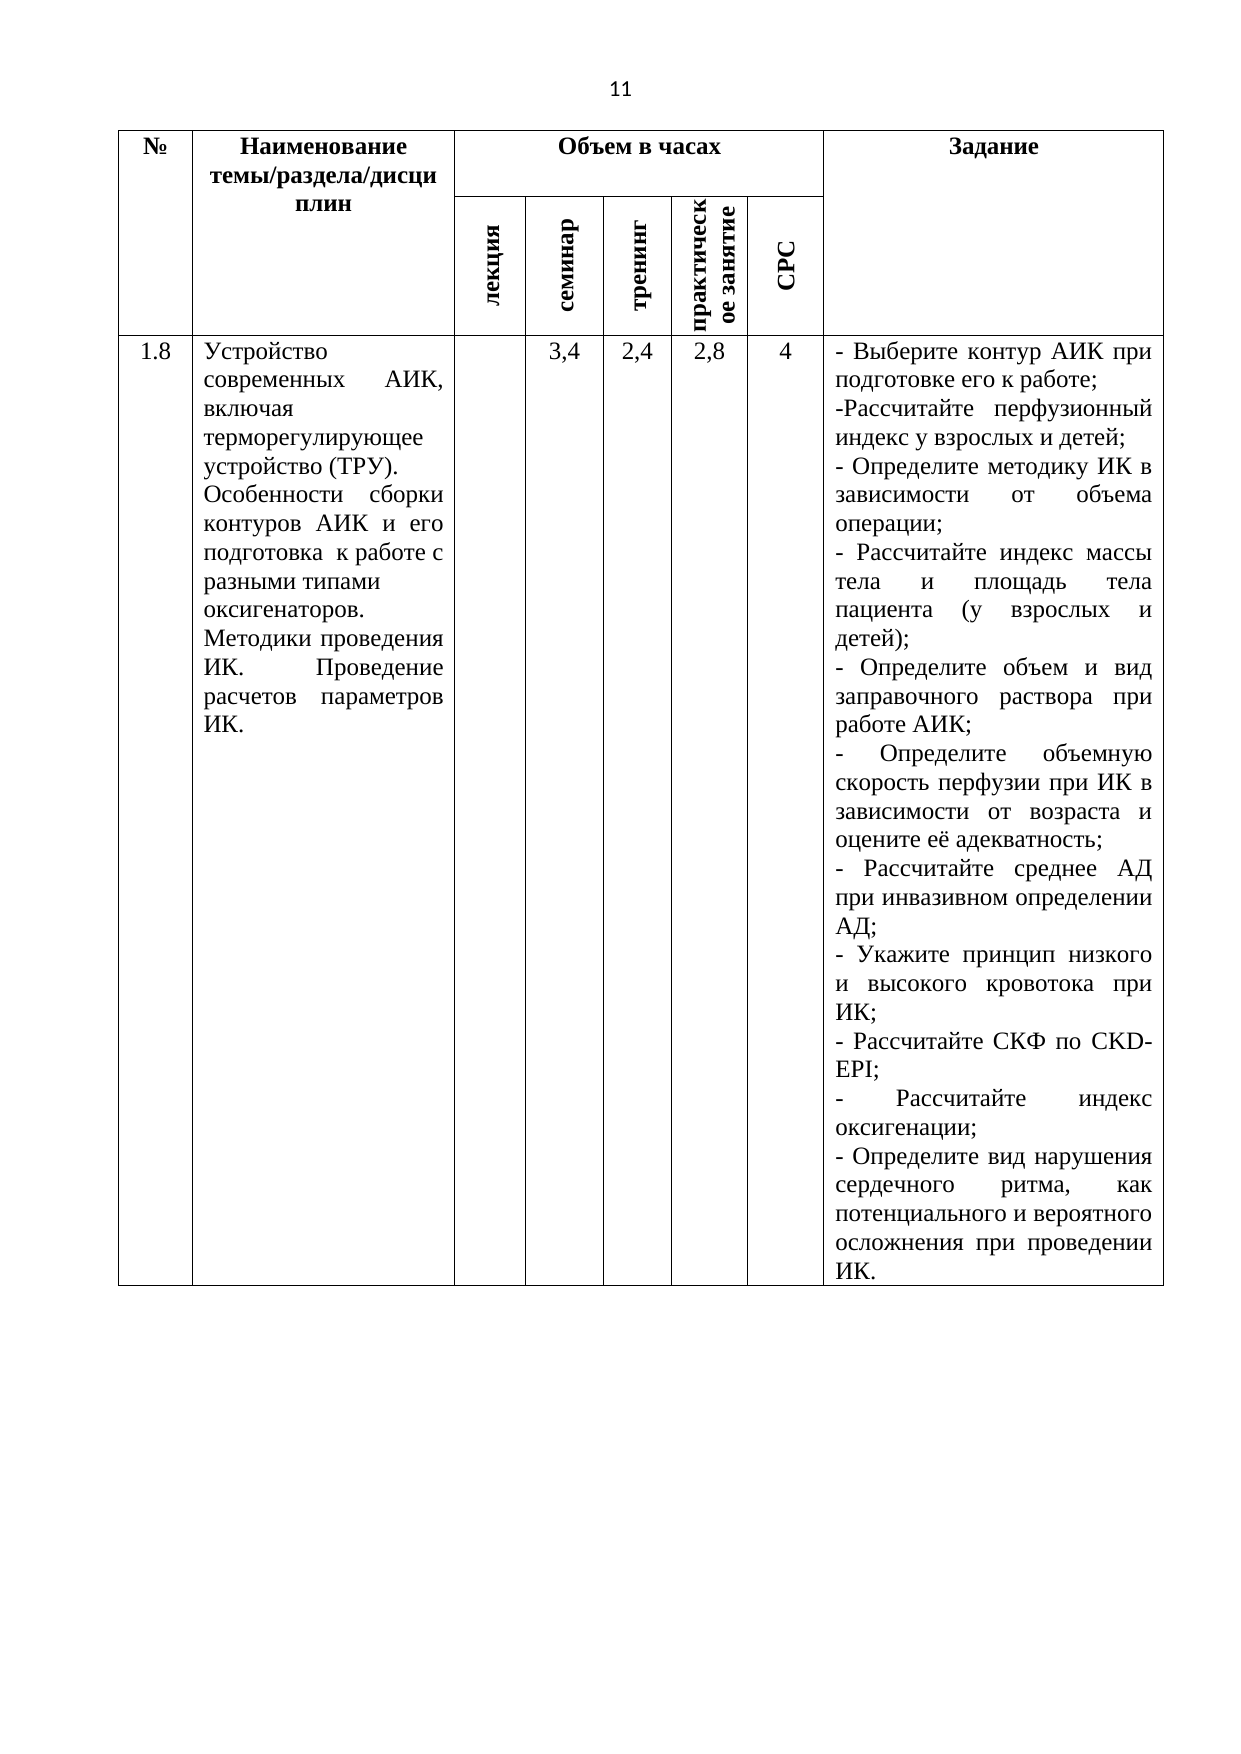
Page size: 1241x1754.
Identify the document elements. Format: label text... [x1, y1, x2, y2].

table_cell 2,8 [672, 336, 747, 1284]
table_cell 3,4 [526, 336, 603, 1284]
table_header Наименование темы/раздела/дисциплин [193, 131, 454, 335]
table_cell - Выберите контур АИК при подготовке его к работе; -Рассчитайте перфузионный индекс у взрослых и детей; - Определите методику ИК в зависимости от объема операции; - Рассчитайте индекс массы тела и площадь тела пациента (у взрослых и детей); - Определите объем и вид заправочного раствора при работе АИК; - Определите объемную скорость перфузии при ИК в зависимости от возраста и оцените её адекватность; - Рассчитайте среднее АД при инвазивном определении АД; - Укажите принцип низкого и высокого кровотока при ИК; - Рассчитайте СКФ по CKD-EPI; - Рассчитайте индекс оксигенации; - Определите вид нарушения сердечного ритма, как потенциального и вероятного осложнения при проведении ИК. [824, 336, 1163, 1284]
table_header Задание [824, 131, 1163, 335]
table_cell Устройство современных АИК, включая терморегулирующее устройство (ТРУ). Особенности сборки контуров АИК и его подготовка к работе с разными типами оксигенаторов. Методики проведения ИК. Проведение расчетов параметров ИК. [193, 336, 454, 1284]
table_header Объем в часах [455, 131, 823, 196]
table_cell 1.8 [119, 336, 192, 1284]
table_cell [455, 336, 525, 1284]
table_cell 4 [748, 336, 823, 1284]
table_cell лекция [455, 197, 525, 335]
table_cell практическое занятие [672, 197, 747, 335]
table_cell 2,4 [604, 336, 671, 1284]
table_cell тренинг [604, 197, 671, 335]
table_cell СРС [748, 197, 823, 335]
table_header № [119, 131, 192, 335]
table_cell семинар [526, 197, 603, 335]
